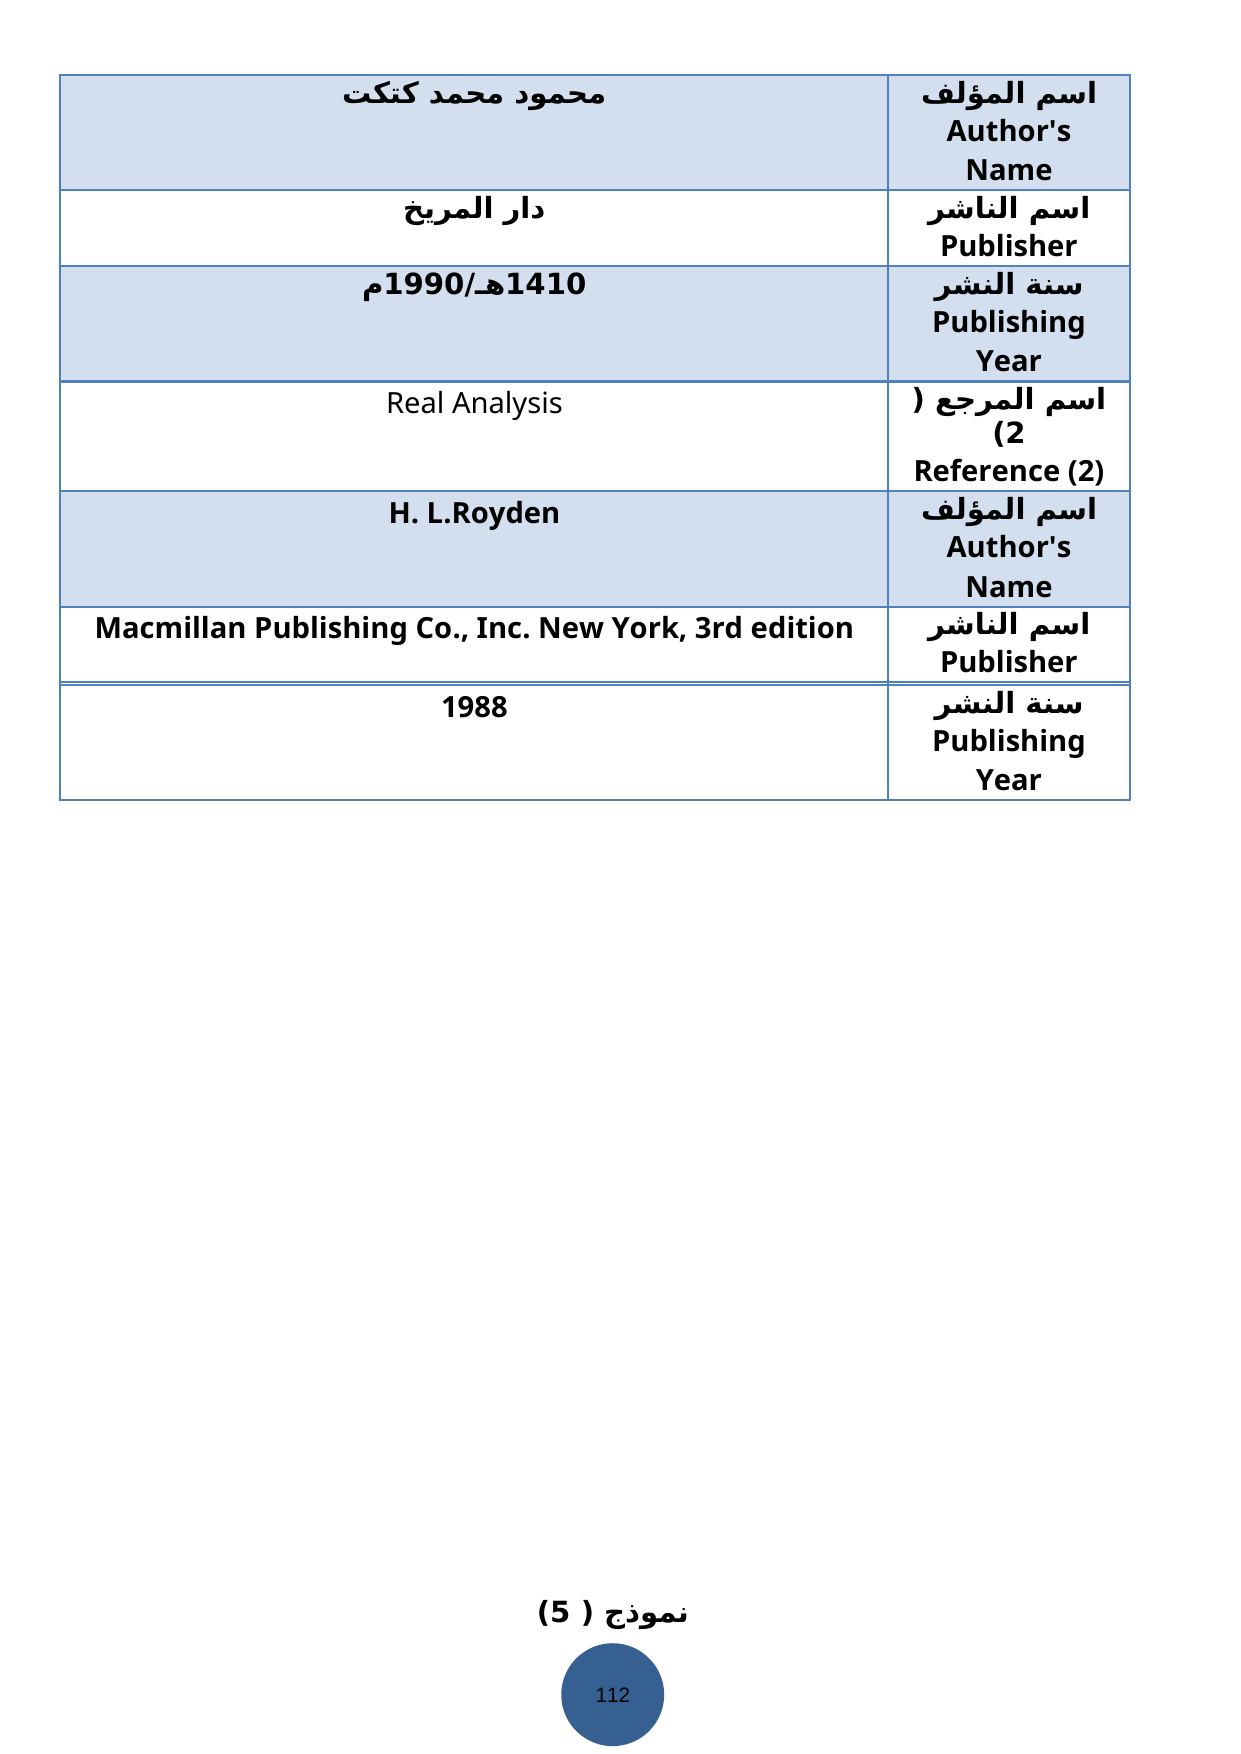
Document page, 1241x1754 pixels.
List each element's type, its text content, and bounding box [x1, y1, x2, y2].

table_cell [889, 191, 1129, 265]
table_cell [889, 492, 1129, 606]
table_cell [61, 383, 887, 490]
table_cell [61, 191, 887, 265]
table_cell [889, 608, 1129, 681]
text نموذج ( 5) [59, 1595, 1167, 1629]
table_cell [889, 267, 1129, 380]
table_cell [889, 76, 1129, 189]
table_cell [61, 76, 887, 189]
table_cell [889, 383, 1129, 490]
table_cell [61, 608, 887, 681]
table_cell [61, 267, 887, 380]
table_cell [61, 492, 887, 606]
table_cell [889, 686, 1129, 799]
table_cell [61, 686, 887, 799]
